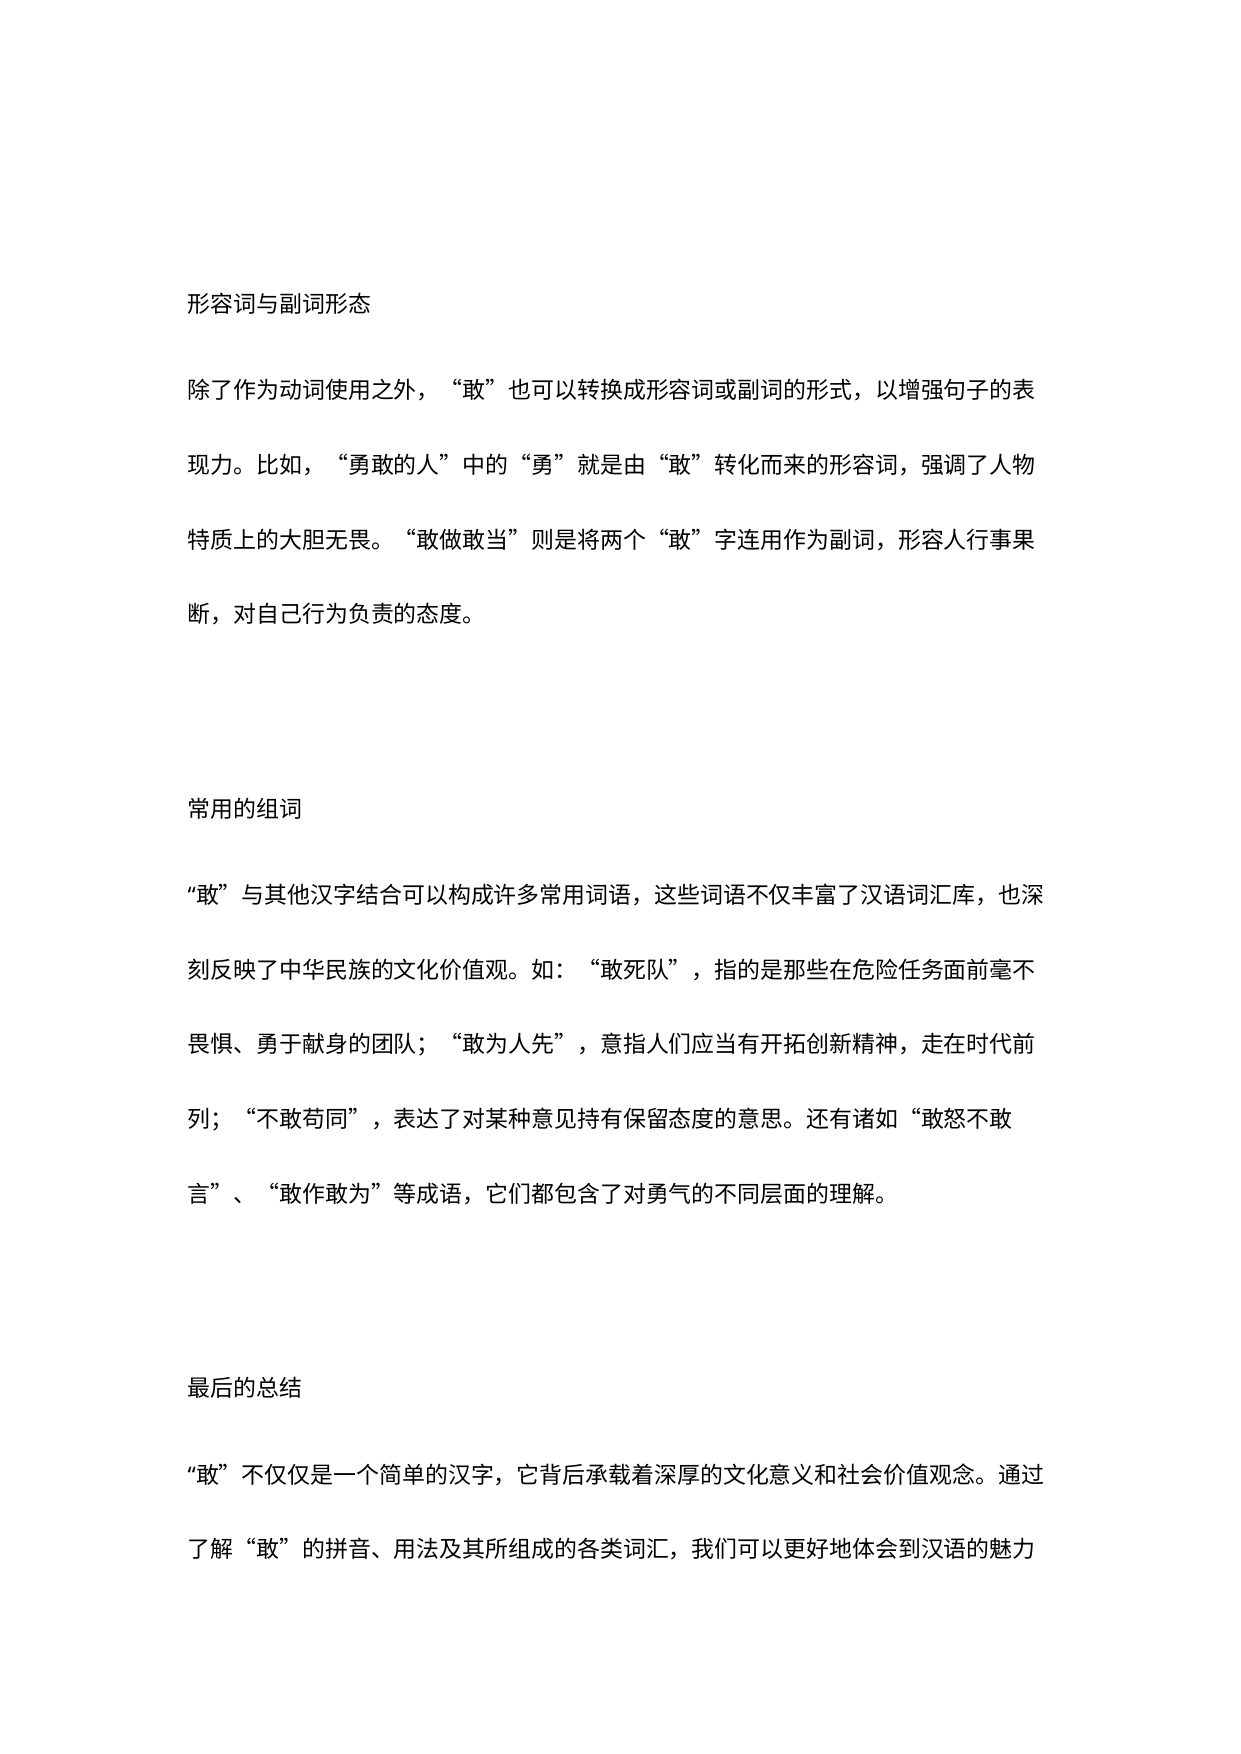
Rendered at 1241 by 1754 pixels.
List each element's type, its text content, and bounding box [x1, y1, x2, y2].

text 常用的组词 [187, 774, 1053, 839]
text 最后的总结 [187, 1354, 1053, 1419]
text 除了作为动词使用之外，“敢”也可以转换成形容词或副词的形式，以增强句子的表现力。比如，“勇敢的人”中的“勇”就是由“敢”转化而来的形容词，强调了人物特质上的大胆无畏。“敢做敢当”则是将两个“敢”字连用作为副词，形容人行事果断，对自己行为负责的态度。 [187, 356, 1053, 645]
text “敢”与其他汉字结合可以构成许多常用词语，这些词语不仅丰富了汉语词汇库，也深刻反映了中华民族的文化价值观。如：“敢死队”，指的是那些在危险任务面前毫不畏惧、勇于献身的团队；“敢为人先”，意指人们应当有开拓创新精神，走在时代前列；“不敢苟同”，表达了对某种意见持有保留态度的意思。还有诸如“敢怒不敢言”、“敢作敢为”等成语，它们都包含了对勇气的不同层面的理解。 [187, 861, 1053, 1225]
text 形容词与副词形态 [187, 270, 1053, 335]
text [187, 1441, 1053, 1580]
